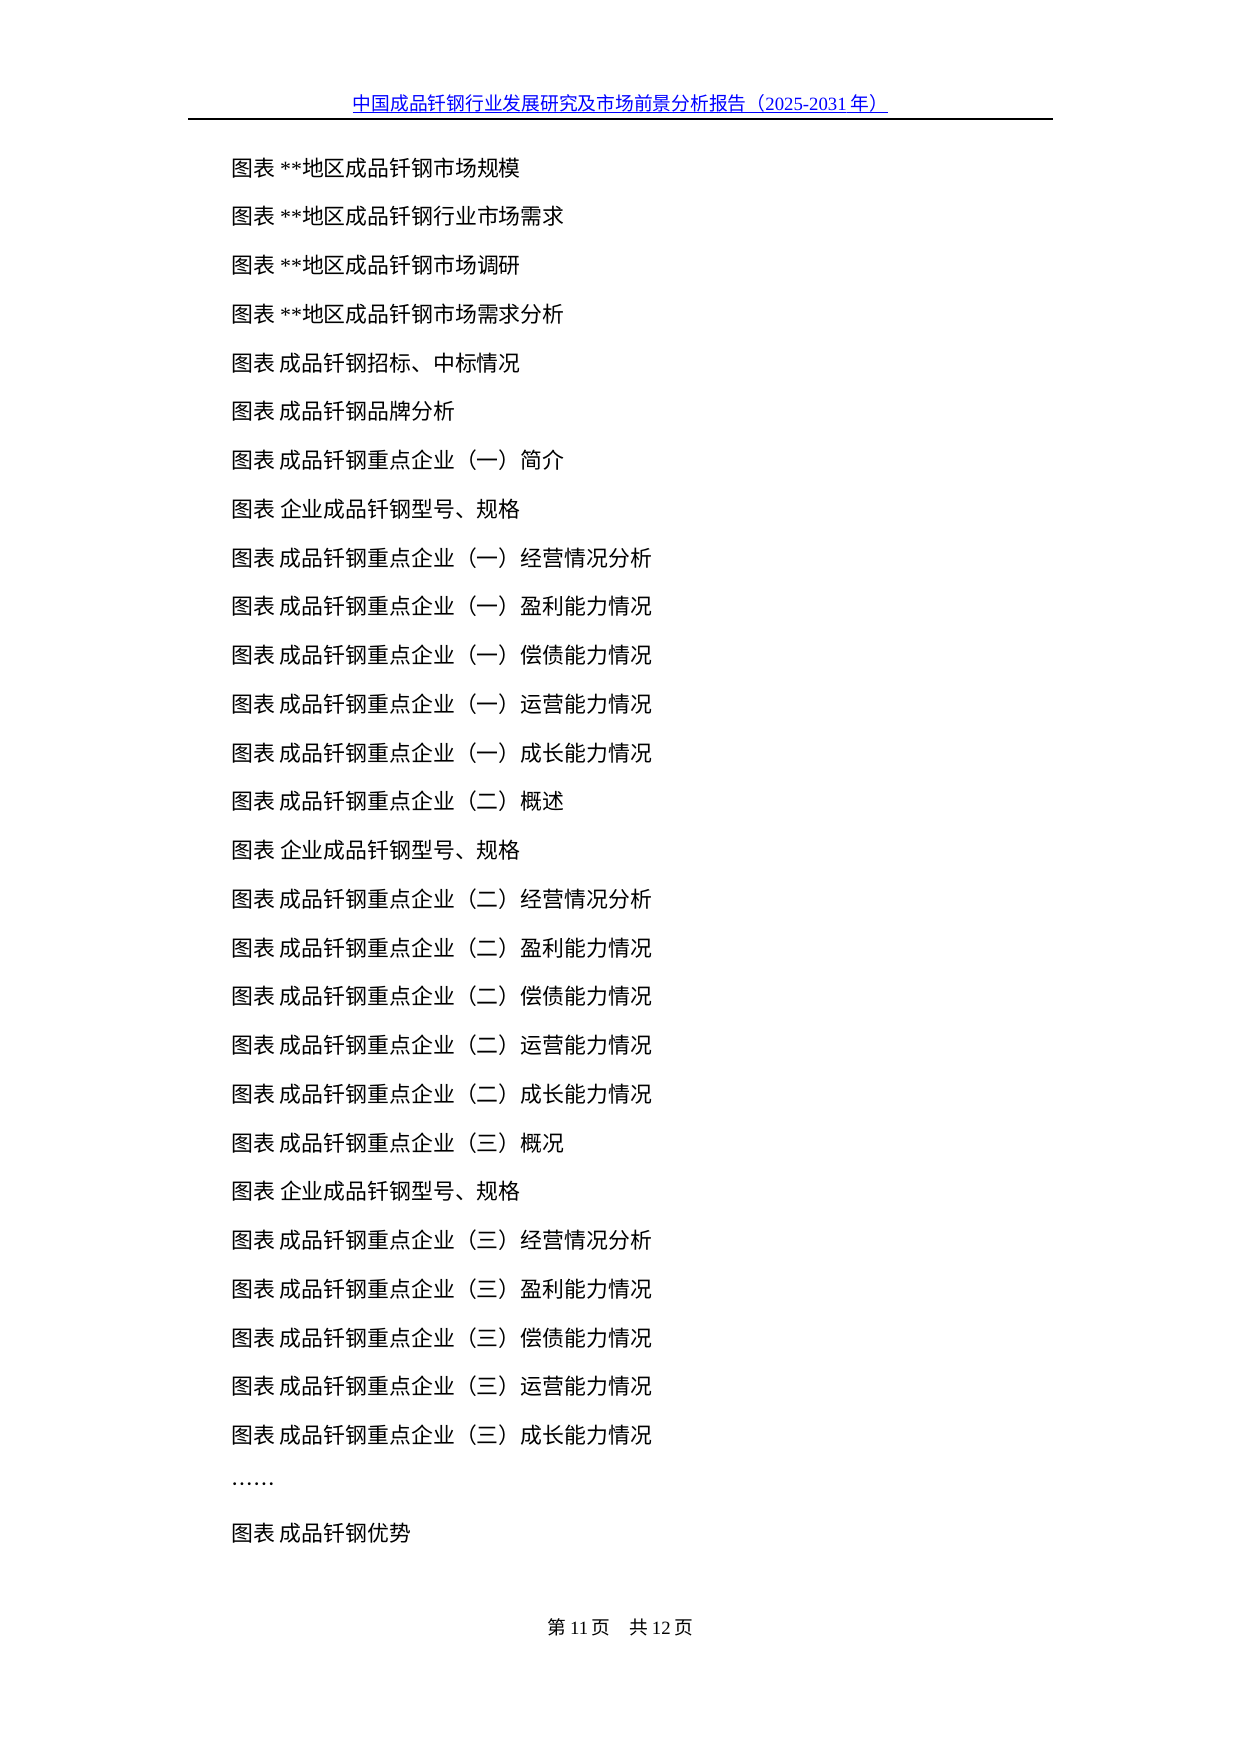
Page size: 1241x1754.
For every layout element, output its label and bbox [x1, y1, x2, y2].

text [187, 150, 1053, 1548]
